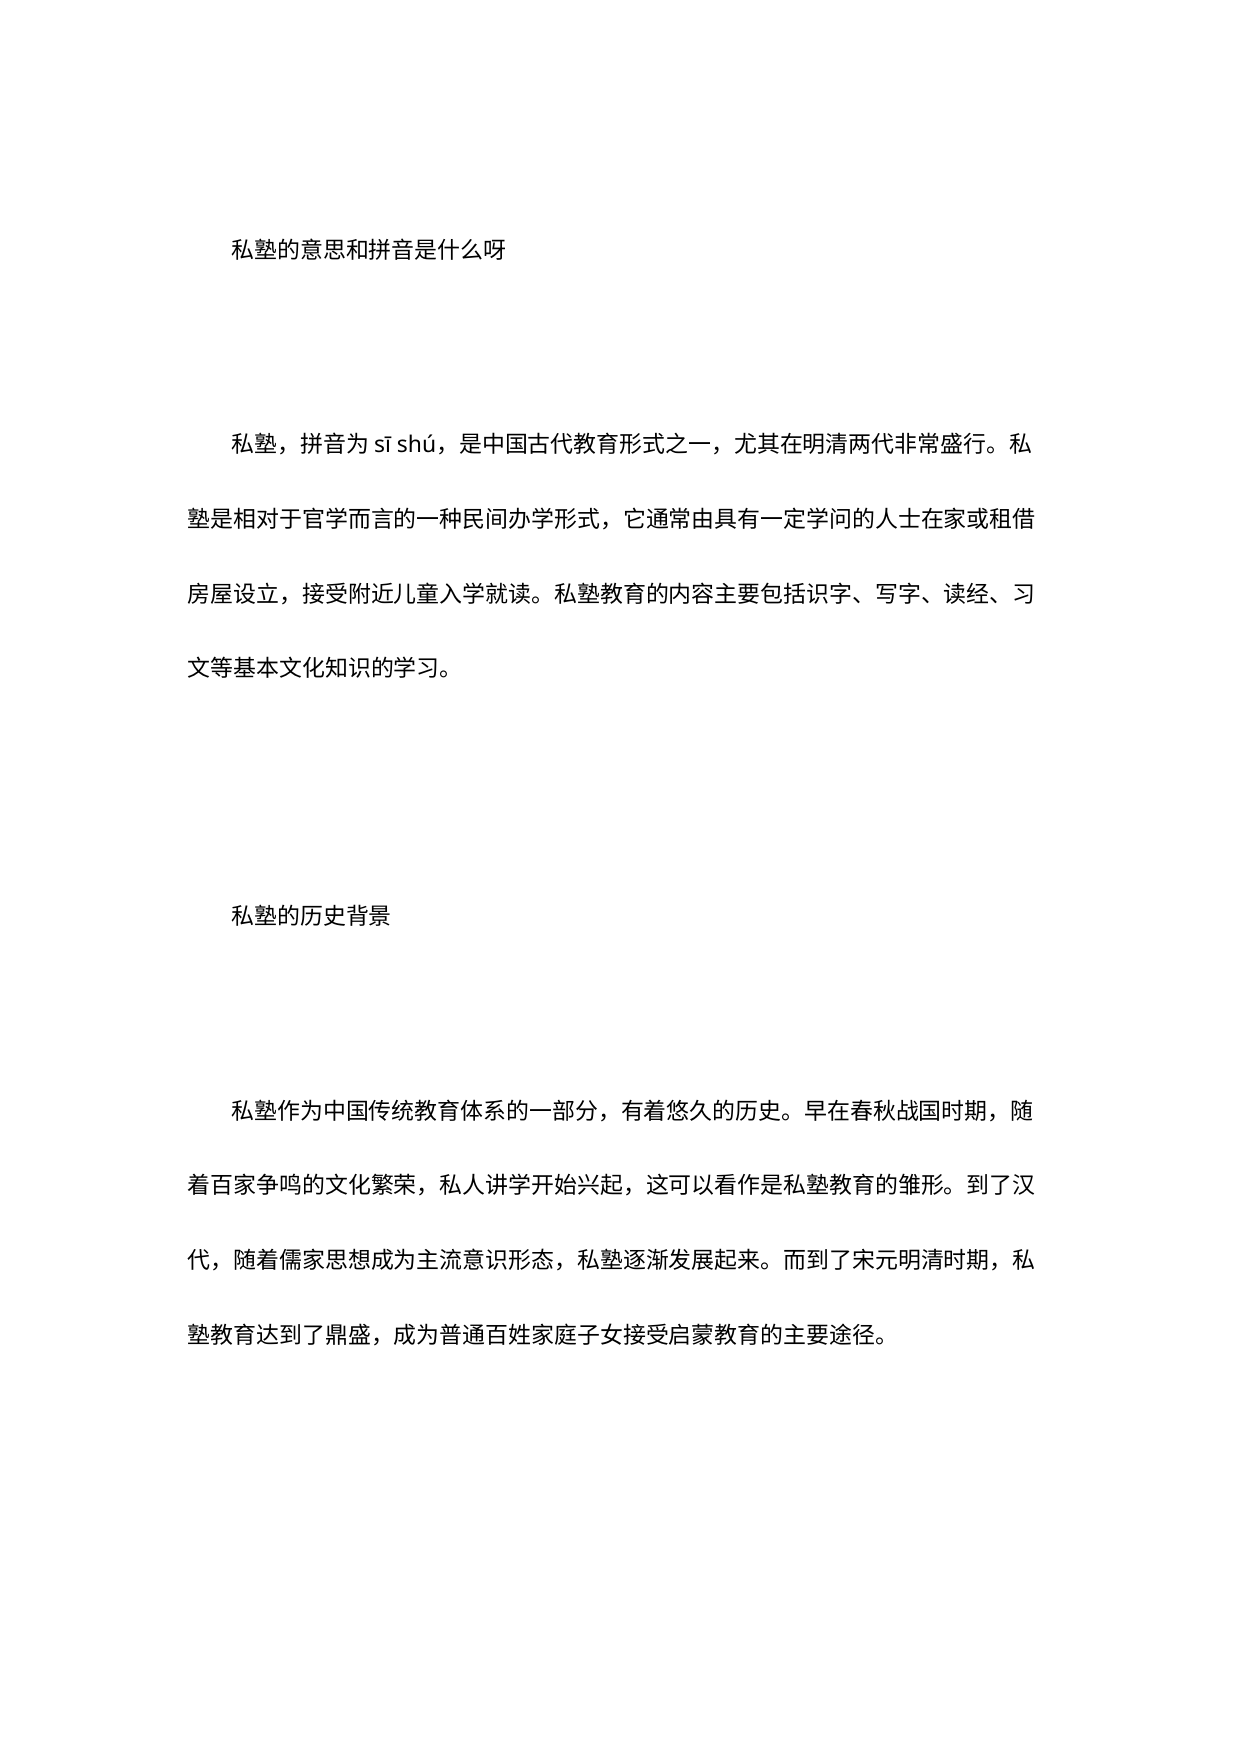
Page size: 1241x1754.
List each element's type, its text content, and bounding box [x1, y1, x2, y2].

text 私塾，拼音为 sī shú，是中国古代教育形式之一，尤其在明清两代非常盛行。私塾是相对于官学而言的一种民间办学形式，它通常由具有一定学问的人士在家或租借房屋设立，接受附近儿童入学就读。私塾教育的内容主要包括识字、写字、读经、习文等基本文化知识的学习。 [187, 410, 1053, 699]
text 私塾作为中国传统教育体系的一部分，有着悠久的历史。早在春秋战国时期，随着百家争鸣的文化繁荣，私人讲学开始兴起，这可以看作是私塾教育的雏形。到了汉代，随着儒家思想成为主流意识形态，私塾逐渐发展起来。而到了宋元明清时期，私塾教育达到了鼎盛，成为普通百姓家庭子女接受启蒙教育的主要途径。 [187, 1077, 1053, 1366]
text 私塾的意思和拼音是什么呀 [187, 216, 1053, 281]
text 私塾的历史背景 [187, 882, 1053, 947]
